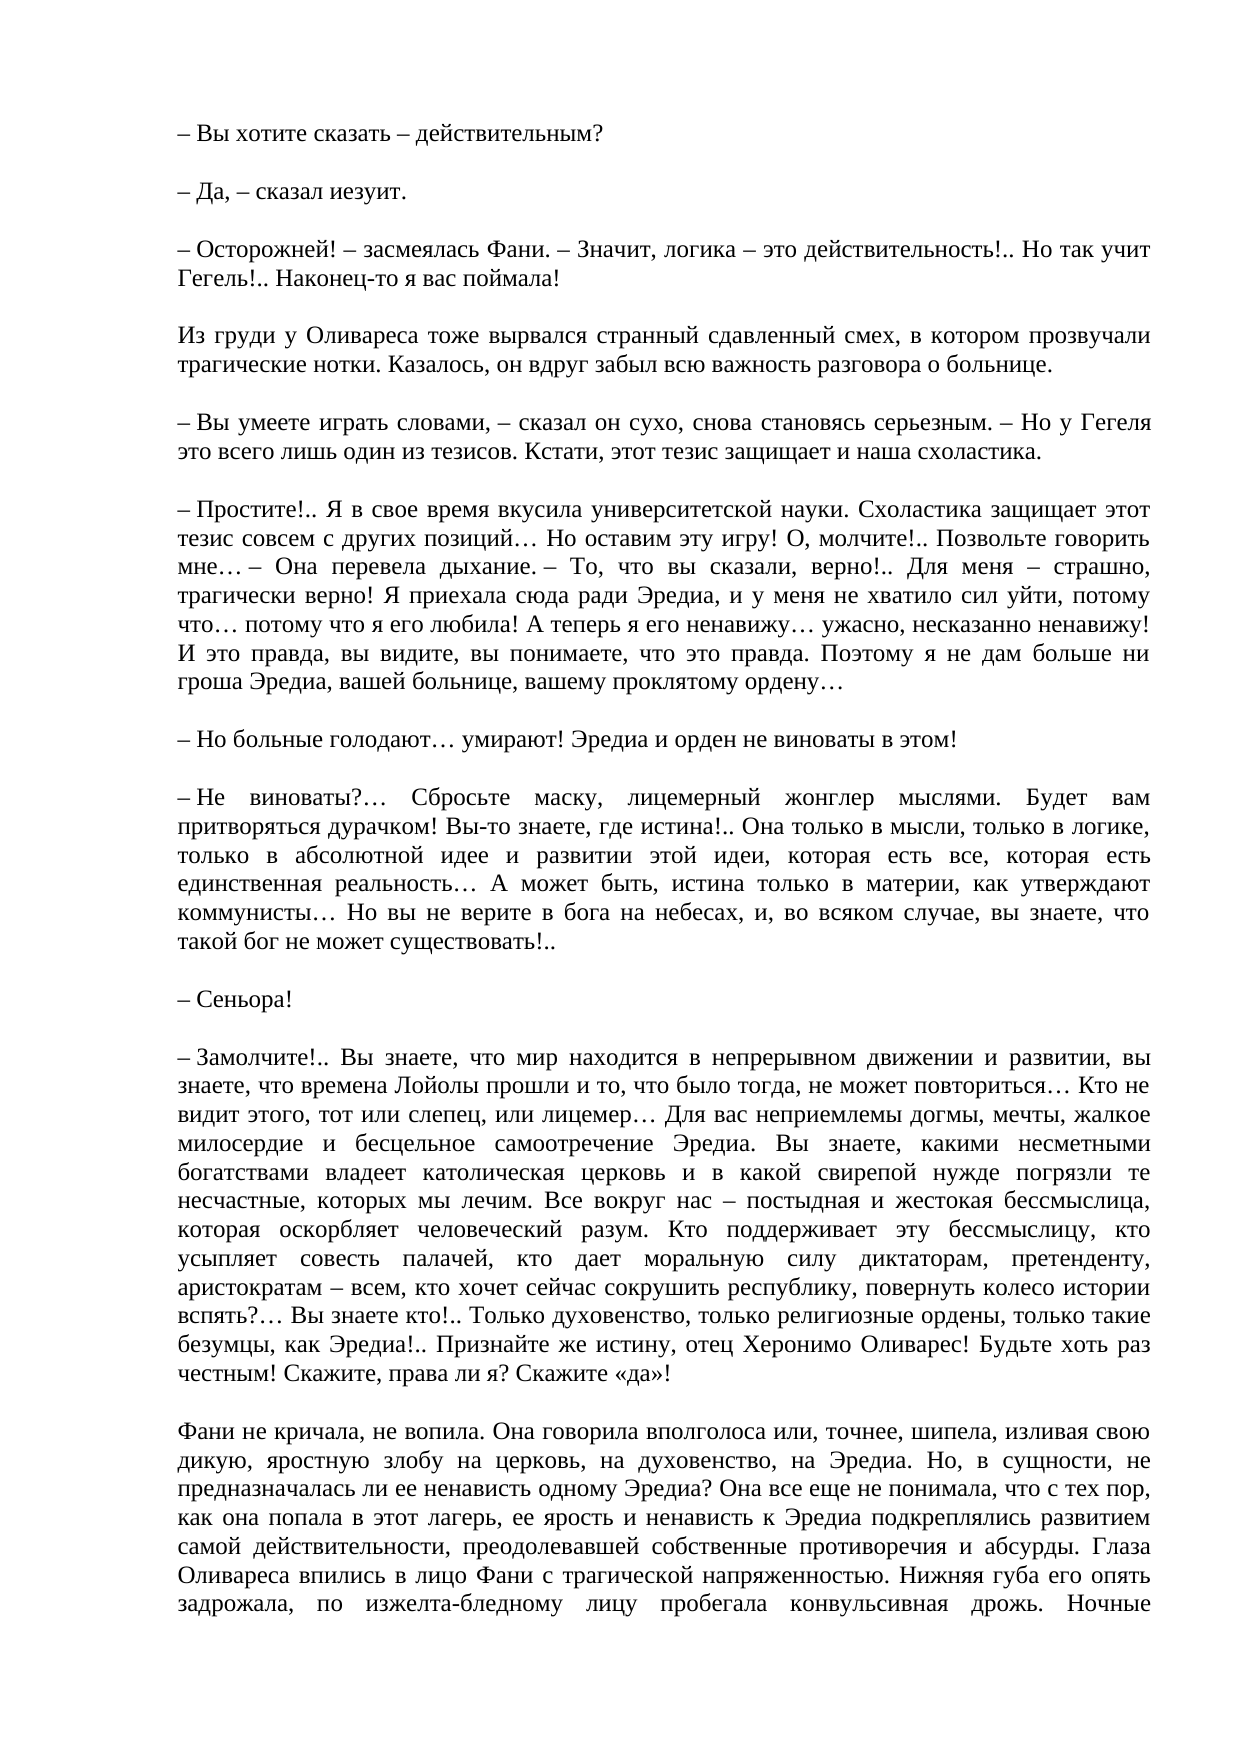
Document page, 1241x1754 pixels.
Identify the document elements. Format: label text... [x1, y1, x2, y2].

text Из груди у Оливареса тоже вырвался странный сдавленный смех, в котором прозвучали трагические нотки. Казалось, он вдруг забыл всю важность разговора о больнице. [177, 321, 1152, 378]
text – Вы умеете играть словами, – сказал он сухо, снова становясь серьезным. – Но у Гегеля это всего лишь один из тезисов. Кстати, этот тезис защищает и наша схоластика. [177, 407, 1152, 465]
text – Не виноваты?… Сбросьте маску, лицемерный жонглер мыслями. Будет вам притворяться дурачком! Вы-то знаете, где истина!.. Она только в мысли, только в логике, только в абсолютной идее и развитии этой идеи, которая есть все, которая есть единственная реальность… А может быть, истина только в материи, как утверждают коммунисты… Но вы не верите в бога на небесах, и, во всяком случае, вы знаете, что такой бог не может существовать!.. [177, 782, 1152, 955]
text – Сеньора! [177, 984, 1152, 1013]
text – Осторожней! – засмеялась Фани. – Значит, логика – это действительность!.. Но так учит Гегель!.. Наконец-то я вас поймала! [177, 234, 1152, 291]
text – Замолчите!.. Вы знаете, что мир находится в непрерывном движении и развитии, вы знаете, что времена Лойолы прошли и то, что было тогда, не может повториться… Кто не видит этого, тот или слепец, или лицемер… Для вас неприемлемы догмы, мечты, жалкое милосердие и бесцельное самоотречение Эредиа. Вы знаете, какими несметными богатствами владеет католическая церковь и в какой свирепой нужде погрязли те несчастные, которых мы лечим. Все вокруг нас – постыдная и жестокая бессмыслица, которая оскорбляет человеческий разум. Кто поддерживает эту бессмыслицу, кто усыпляет совесть палачей, кто дает моральную силу диктаторам, претенденту, аристократам – всем, кто хочет сейчас сокрушить республику, повернуть колесо истории вспять?… Вы знаете кто!.. Только духовенство, только религиозные ордены, только такие безумцы, как Эредиа!.. Признайте же истину, отец Херонимо Оливарес! Будьте хоть раз честным! Скажите, права ли я? Скажите «да»! [177, 1042, 1152, 1387]
text – Да, – сказал иезуит. [177, 176, 1152, 205]
text – Простите!.. Я в свое время вкусила университетской науки. Схоластика защищает этот тезис совсем с других позиций… Но оставим эту игру! О, молчите!.. Позвольте говорить мне… – Она перевела дыхание. – То, что вы сказали, верно!.. Для меня – страшно, трагически верно! Я приехала сюда ради Эредиа, и у меня не хватило сил уйти, потому что… потому что я его любила! А теперь я его ненавижу… ужасно, несказанно ненавижу! И это правда, вы видите, вы понимаете, что это правда. Поэтому я не дам больше ни гроша Эредиа, вашей больнице, вашему проклятому ордену… [177, 494, 1152, 695]
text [177, 1416, 1152, 1617]
text – Но больные голодают… умирают! Эредиа и орден не виноваты в этом! [177, 724, 1152, 753]
text – Вы хотите сказать – действительным? [177, 118, 1152, 147]
